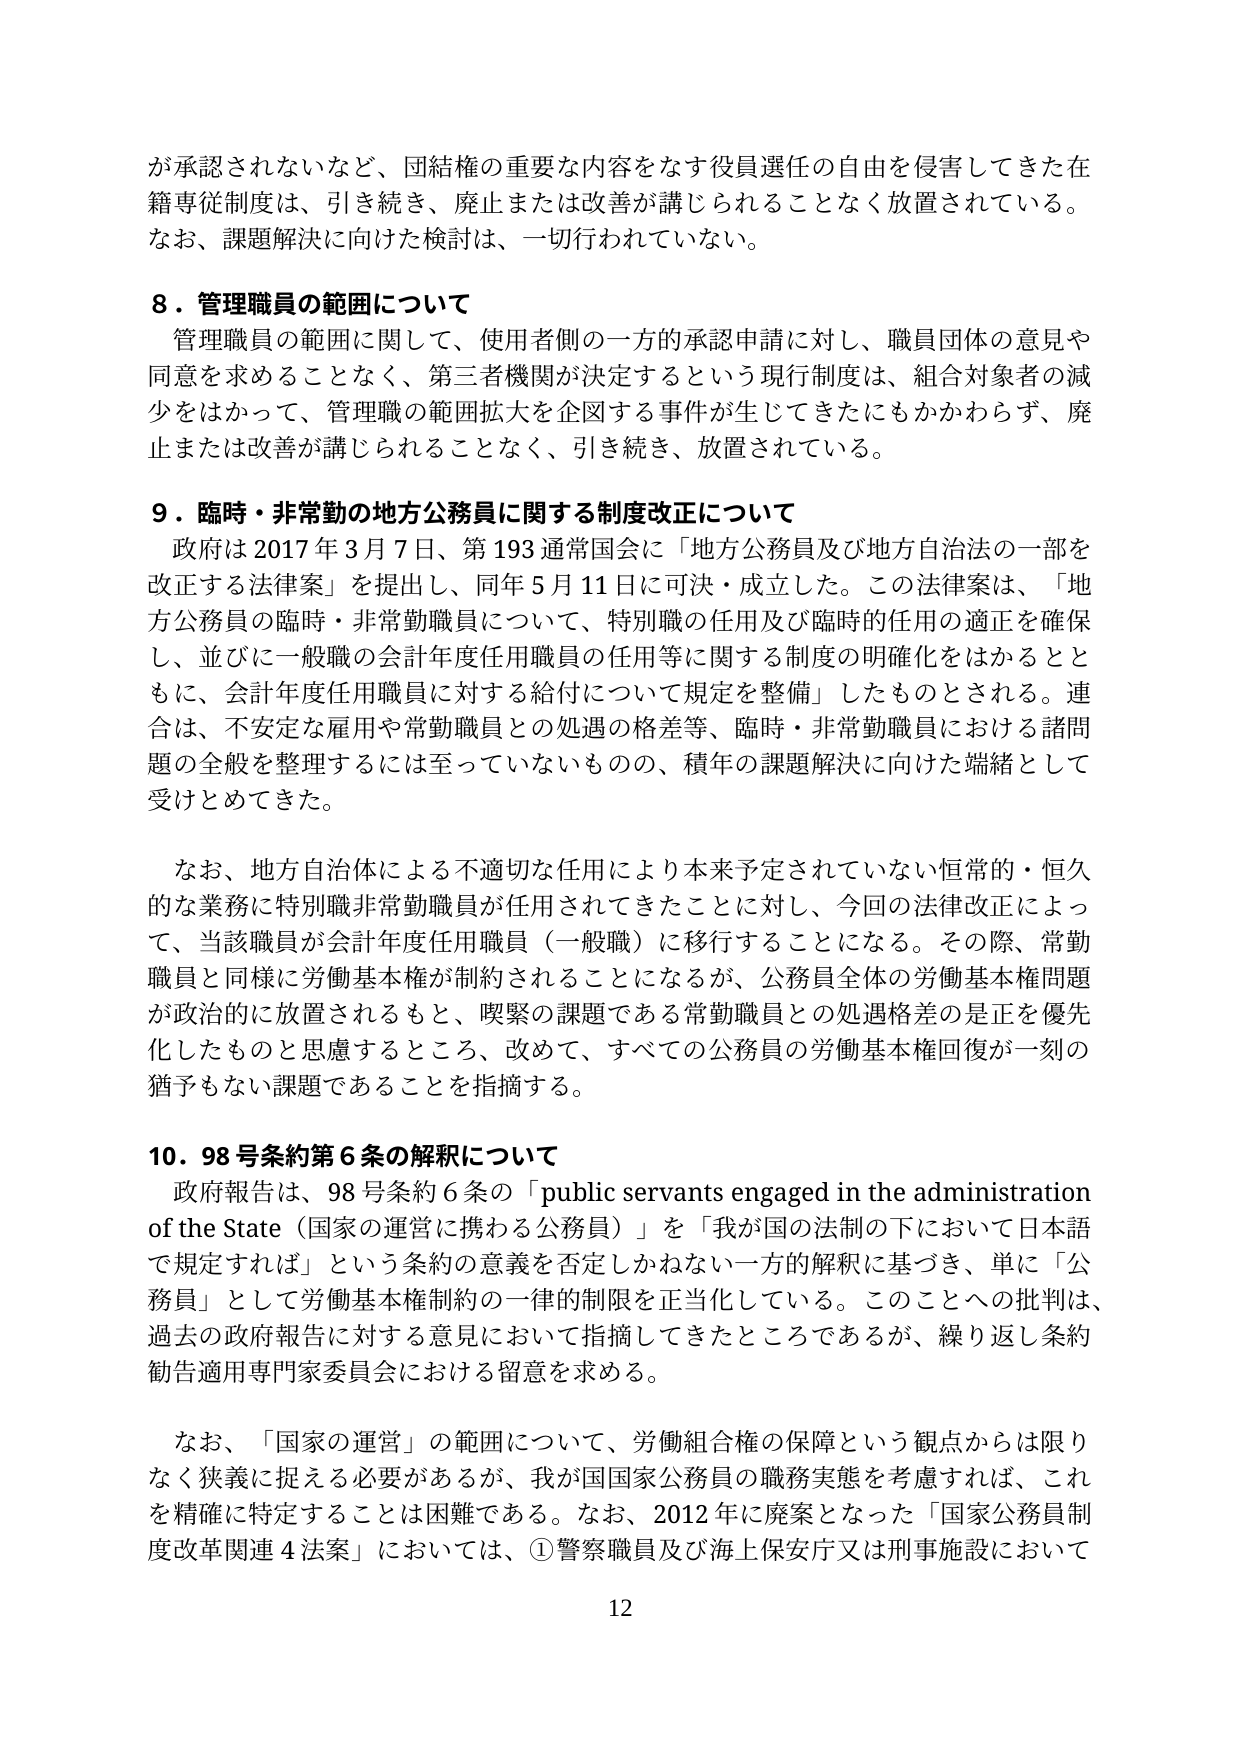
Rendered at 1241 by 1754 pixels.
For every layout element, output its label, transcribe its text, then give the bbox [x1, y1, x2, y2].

text 政府は2017年3月7日、第193通常国会に「地方公務員及び地方自治法の一部を改正する法律案」を提出し、同年5月11日に可決・成立した。この法律案は、「地方公務員の臨時・非常勤職員について、特別職の任用及び臨時的任用の適正を確保し、並びに一般職の会計年度任用職員の任用等に関する制度の明確化をはかるとともに、会計年度任用職員に対する給付について規定を整備」したものとされる。連合は、不安定な雇用や常勤職員との処遇の格差等、臨時・非常勤職員における諸問題の全般を整理するには至っていないものの、積年の課題解決に向けた端緒として受けとめてきた。 [148, 529, 1092, 817]
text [148, 1423, 1092, 1567]
text ８．管理職員の範囲について [148, 284, 1092, 321]
text なお、地方自治体による不適切な任用により本来予定されていない恒常的・恒久的な業務に特別職非常勤職員が任用されてきたことに対し、今回の法律改正によって、当該職員が会計年度任用職員（一般職）に移行することになる。その際、常勤職員と同様に労働基本権が制約されることになるが、公務員全体の労働基本権問題が政治的に放置されるもと、喫緊の課題である常勤職員との処遇格差の是正を優先化したものと思慮するところ、改めて、すべての公務員の労働基本権回復が一刻の猶予もない課題であることを指摘する。 [148, 851, 1092, 1103]
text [148, 148, 1092, 256]
text 10．98号条約第６条の解釈について [148, 1137, 1092, 1173]
text 管理職員の範囲に関して、使用者側の一方的承認申請に対し、職員団体の意見や同意を求めることなく、第三者機関が決定するという現行制度は、組合対象者の減少をはかって、管理職の範囲拡大を企図する事件が生じてきたにもかかわらず、廃止または改善が講じられることなく、引き続き、放置されている。 [148, 321, 1092, 464]
text 政府報告は、98号条約６条の「public servants engaged in the administration of the State（国家の運営に携わる公務員）」を「我が国の法制の下において日本語で規定すれば」という条約の意義を否定しかねない一方的解釈に基づき、単に「公務員」として労働基本権制約の一律的制限を正当化している。このことへの批判は、過去の政府報告に対する意見において指摘してきたところであるが、繰り返し条約勧告適用専門家委員会における留意を求める。 [148, 1173, 1092, 1389]
text ９．臨時・非常勤の地方公務員に関する制度改正について [148, 493, 1092, 529]
